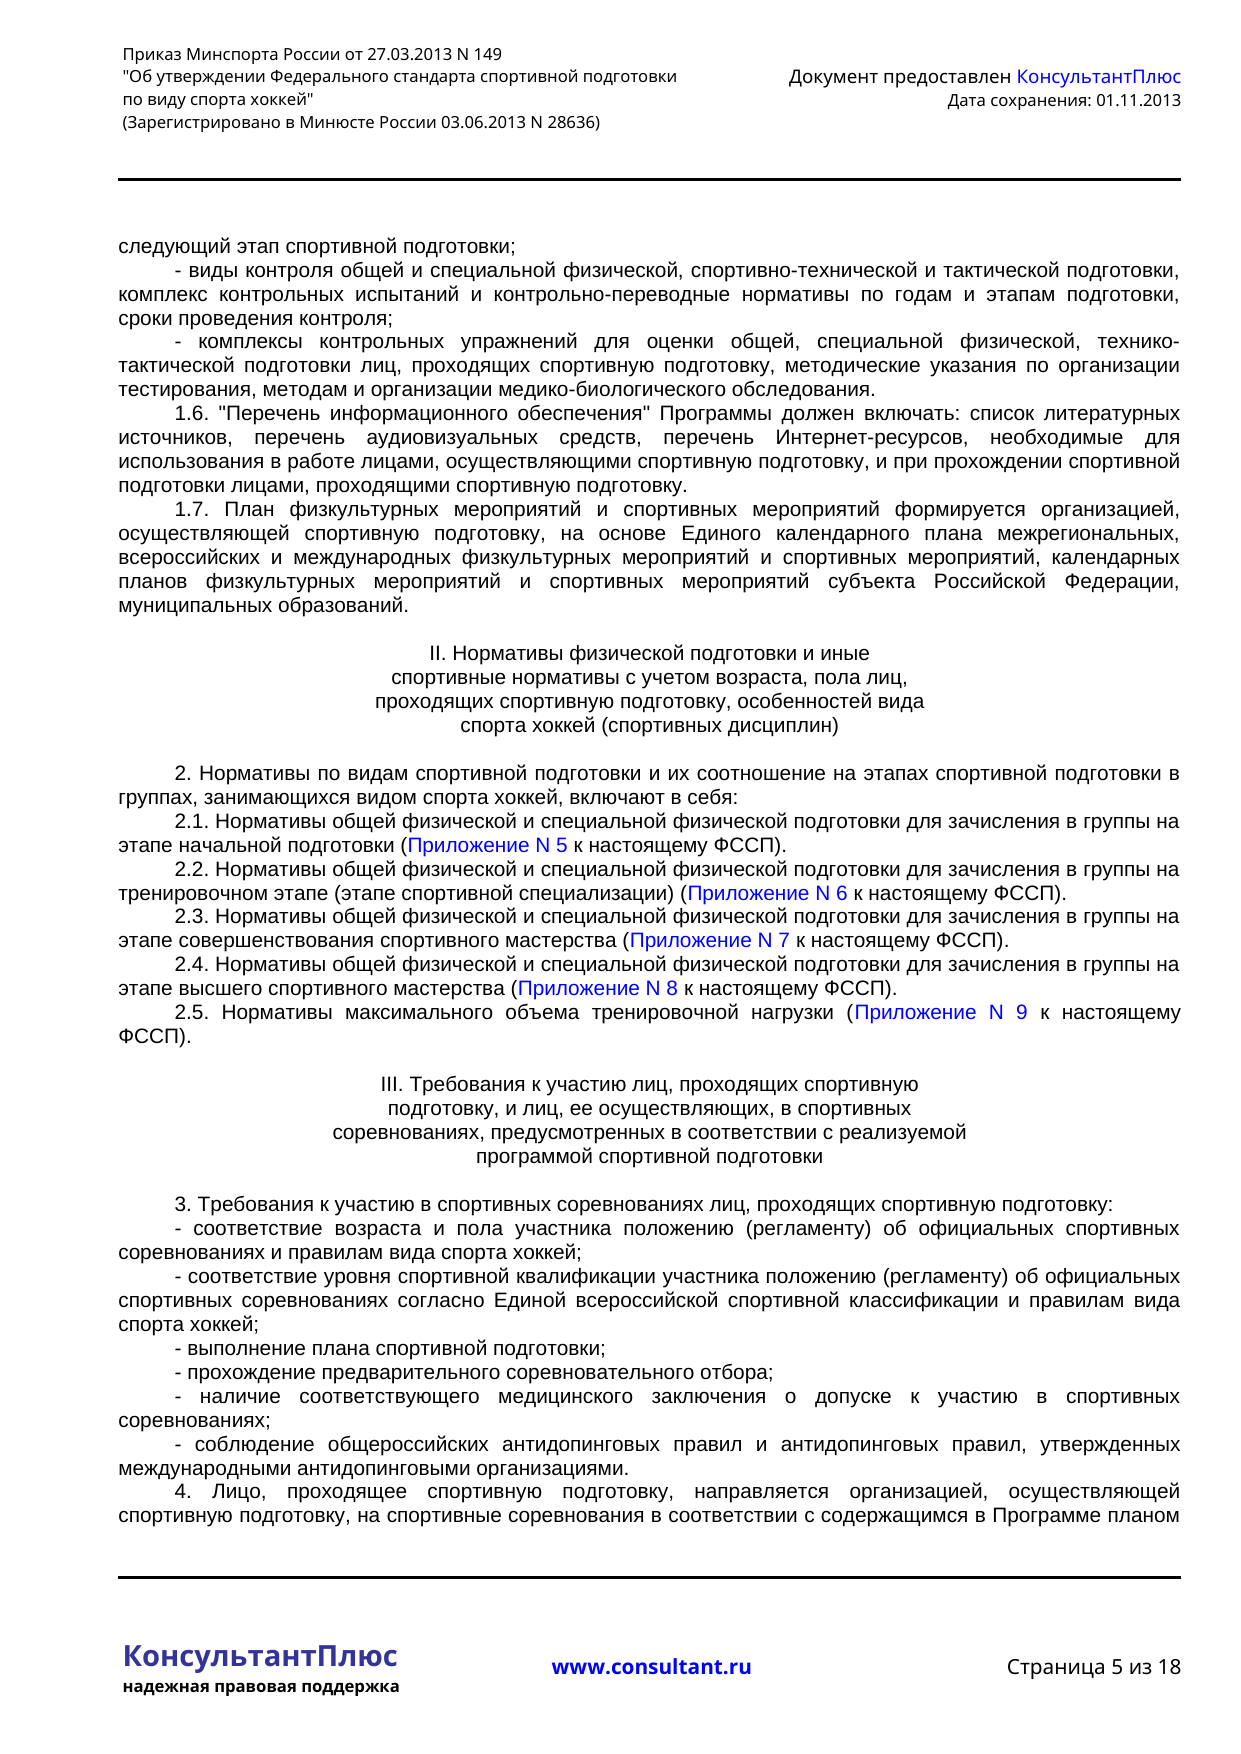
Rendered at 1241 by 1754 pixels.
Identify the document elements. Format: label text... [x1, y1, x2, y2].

text - соответствие уровня спортивной квалификации участника положению (регламенту) об официальных спортивных соревнованиях согласно Единой всероссийской спортивной классификации и правилам вида спорта хоккей; [118, 1264, 1181, 1336]
text - соответствие возраста и пола участника положению (регламенту) об официальных спортивных соревнованиях и правилам вида спорта хоккей; [118, 1216, 1181, 1264]
text 2. Нормативы по видам спортивной подготовки и их соотношение на этапах спортивной подготовки в группах, занимающихся видом спорта хоккей, включают в себя: [118, 761, 1181, 808]
text 1.7. План физкультурных мероприятий и спортивных мероприятий формируется организацией, осуществляющей спортивную подготовку, на основе Единого календарного плана межрегиональных, всероссийских и международных физкультурных мероприятий и спортивных мероприятий, календарных планов физкультурных мероприятий и спортивных мероприятий субъекта Российской Федерации, муниципальных образований. [118, 497, 1181, 617]
text - виды контроля общей и специальной физической, спортивно-технической и тактической подготовки, комплекс контрольных испытаний и контрольно-переводные нормативы по годам и этапам подготовки, сроки проведения контроля; [118, 257, 1181, 329]
text 2.3. Нормативы общей физической и специальной физической подготовки для зачисления в группы на этапе совершенствования спортивного мастерства (Приложение N 7 к настоящему ФССП). [118, 904, 1181, 952]
text проходящих спортивную подготовку, особенностей вида [118, 689, 1181, 713]
text - прохождение предварительного соревновательного отбора; [118, 1359, 1181, 1383]
text - комплексы контрольных упражнений для оценки общей, специальной физической, технико-тактической подготовки лиц, проходящих спортивную подготовку, методические указания по организации тестирования, методам и организации медико-биологического обследования. [118, 329, 1181, 401]
text - выполнение плана спортивной подготовки; [118, 1336, 1181, 1359]
text программой спортивной подготовки [118, 1144, 1181, 1168]
text - соблюдение общероссийских антидопинговых правил и антидопинговых правил, утвержденных международными антидопинговыми организациями. [118, 1431, 1181, 1479]
text 2.4. Нормативы общей физической и специальной физической подготовки для зачисления в группы на этапе высшего спортивного мастерства (Приложение N 8 к настоящему ФССП). [118, 952, 1181, 1000]
text спорта хоккей (спортивных дисциплин) [118, 713, 1181, 737]
text 2.5. Нормативы максимального объема тренировочной нагрузки (Приложение N 9 к настоящему ФССП). [118, 1000, 1181, 1048]
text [118, 233, 1181, 257]
text - наличие соответствующего медицинского заключения о допуске к участию в спортивных соревнованиях; [118, 1383, 1181, 1431]
text 2.1. Нормативы общей физической и специальной физической подготовки для зачисления в группы на этапе начальной подготовки (Приложение N 5 к настоящему ФССП). [118, 808, 1181, 856]
text спортивные нормативы с учетом возраста, пола лиц, [118, 665, 1181, 689]
text 2.2. Нормативы общей физической и специальной физической подготовки для зачисления в группы на тренировочном этапе (этапе спортивной специализации) (Приложение N 6 к настоящему ФССП). [118, 856, 1181, 904]
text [118, 1479, 1181, 1527]
text 3. Требования к участию в спортивных соревнованиях лиц, проходящих спортивную подготовку: [118, 1192, 1181, 1216]
text III. Требования к участию лиц, проходящих спортивную [118, 1072, 1181, 1096]
text 1.6. "Перечень информационного обеспечения" Программы должен включать: список литературных источников, перечень аудиовизуальных средств, перечень Интернет-ресурсов, необходимые для использования в работе лицами, осуществляющими спортивную подготовку, и при прохождении спортивной подготовки лицами, проходящими спортивную подготовку. [118, 401, 1181, 497]
text II. Нормативы физической подготовки и иные [118, 641, 1181, 665]
text соревнованиях, предусмотренных в соответствии с реализуемой [118, 1120, 1181, 1144]
text подготовку, и лиц, ее осуществляющих, в спортивных [118, 1096, 1181, 1120]
